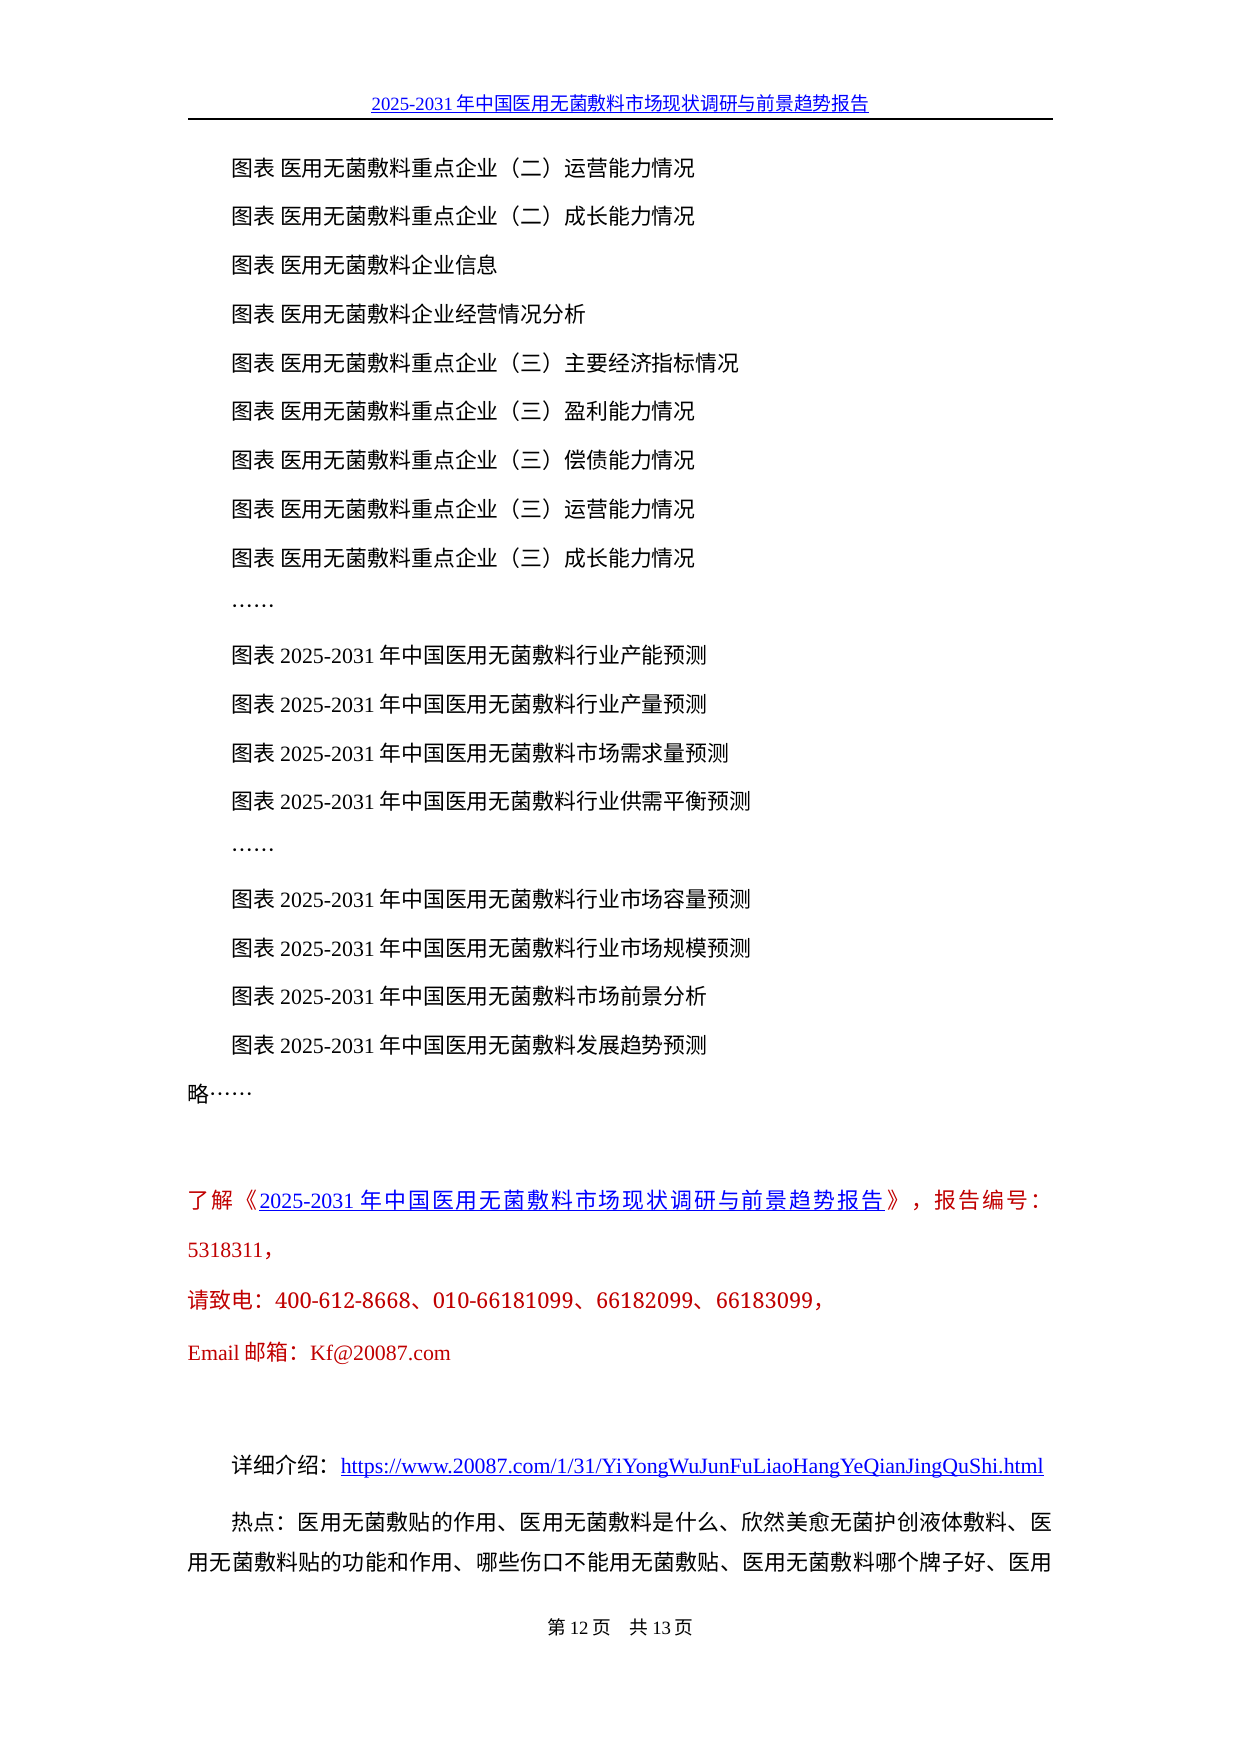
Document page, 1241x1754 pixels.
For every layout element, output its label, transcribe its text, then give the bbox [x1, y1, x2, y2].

text 了解《2025-2031年中国医用无菌敷料市场现状调研与前景趋势报告》，报告编号：5318311， [187, 1183, 1053, 1264]
text Email邮箱：Kf@20087.com [187, 1335, 1053, 1367]
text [187, 150, 1053, 1109]
text 请致电：400-612-8668、010-66181099、66182099、66183099， [187, 1283, 1053, 1316]
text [187, 1504, 1053, 1577]
text 详细介绍：https://www.20087.com/1/31/YiYongWuJunFuLiaoHangYeQianJingQuShi.html [187, 1448, 1053, 1480]
